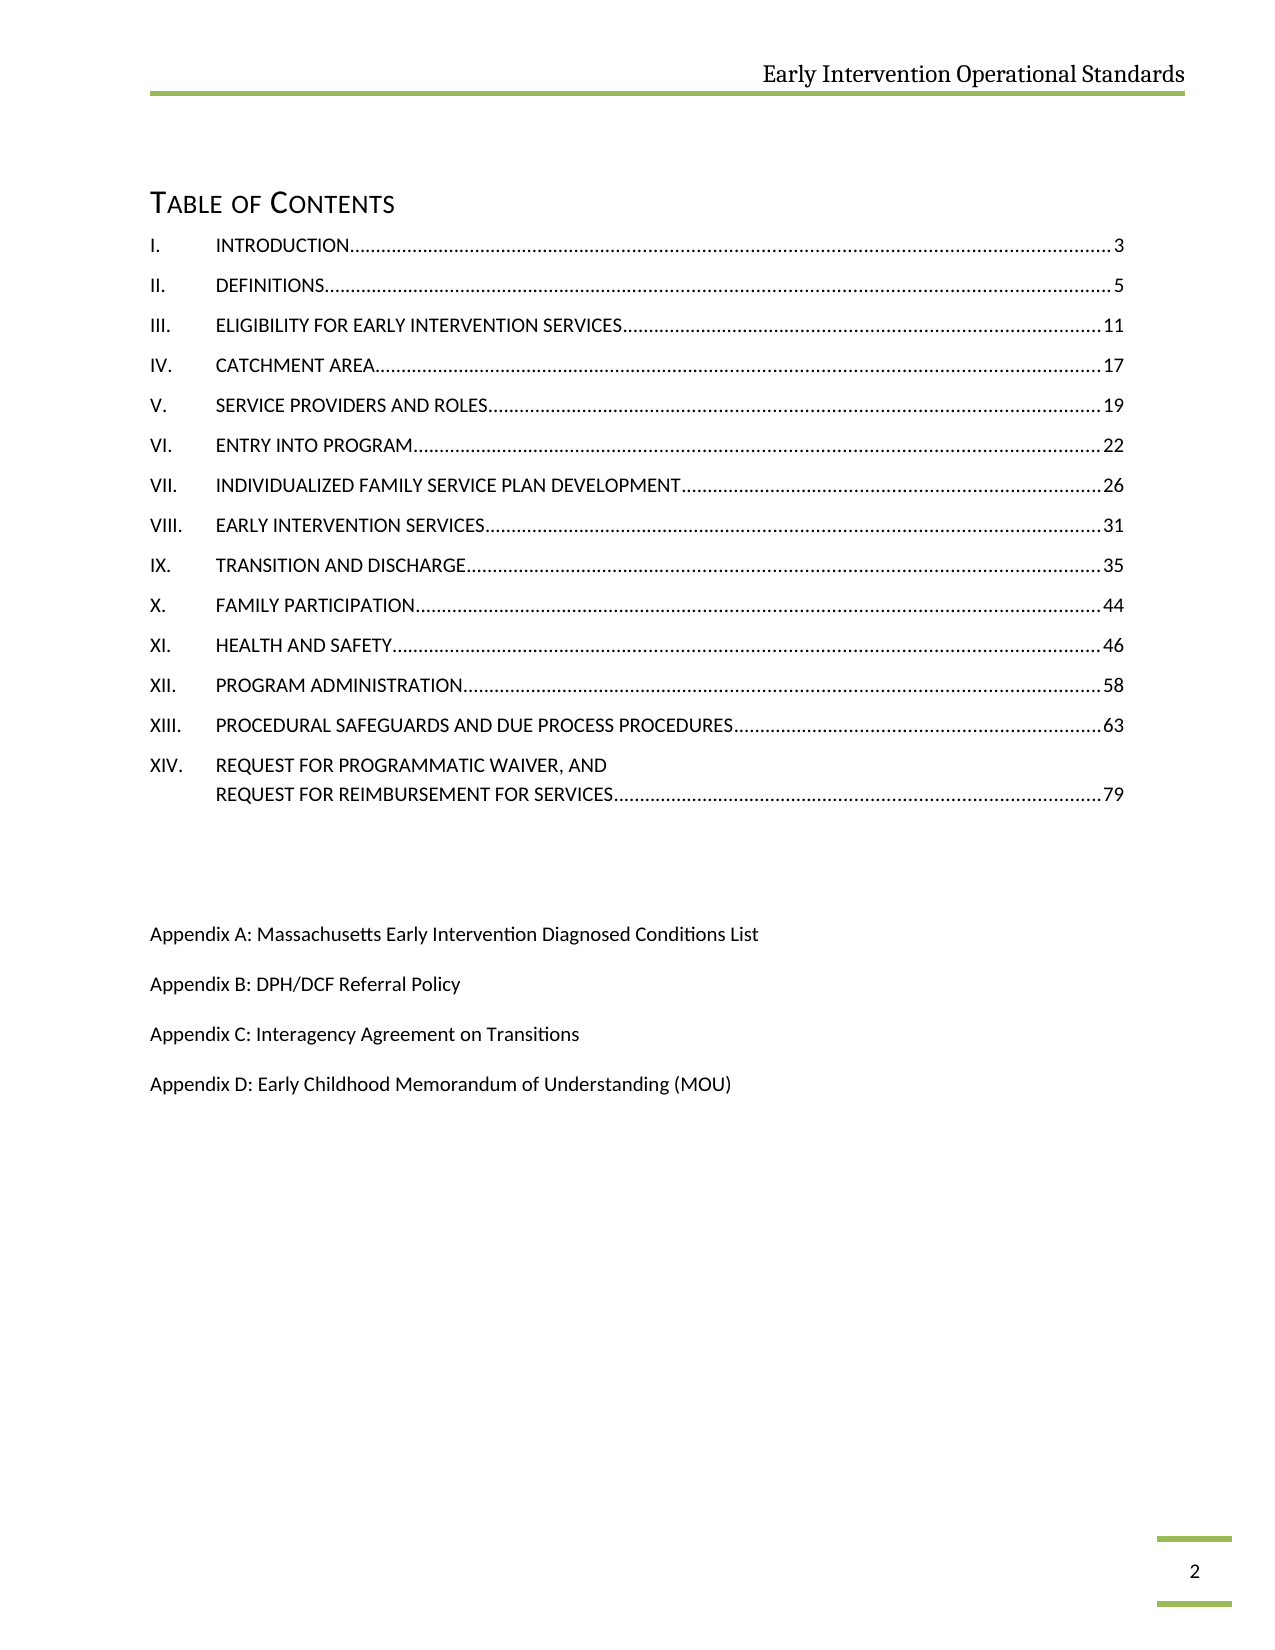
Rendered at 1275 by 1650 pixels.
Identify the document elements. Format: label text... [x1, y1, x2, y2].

text I. INTRODUCTION 3 [150, 232, 1125, 258]
text X. FAMILY PARTICIPATION 44 [150, 592, 1125, 618]
text Appendix D: Early Childhood Memorandum of Understanding (MOU) [150, 1071, 1125, 1096]
text VII. INDIVIDUALIZED FAMILY SERVICE PLAN DEVELOPMENT 26 [150, 472, 1125, 498]
text III. ELIGIBILITY FOR EARLY INTERVENTION SERVICES 11 [150, 312, 1125, 338]
text Appendix B: DPH/DCF Referral Policy [150, 971, 1125, 996]
text XI. HEALTH AND SAFETY 46 [150, 632, 1125, 658]
subtitle Table of Contents [150, 181, 1125, 222]
text XIII. PROCEDURAL SAFEGUARDS AND DUE PROCESS PROCEDURES 63 [150, 712, 1125, 738]
text V. SERVICE PROVIDERS AND ROLES 19 [150, 392, 1125, 418]
text VIII. EARLY INTERVENTION SERVICES 31 [150, 512, 1125, 538]
text IV. CATCHMENT AREA 17 [150, 352, 1125, 378]
text Appendix C: Interagency Agreement on Transitions [150, 1021, 1125, 1046]
text XII. PROGRAM ADMINISTRATION 58 [150, 672, 1125, 698]
text VI. ENTRY INTO PROGRAM 22 [150, 432, 1125, 458]
text Appendix A: Massachusetts Early Intervention Diagnosed Conditions List [150, 921, 1125, 946]
text II. DEFINITIONS 5 [150, 272, 1125, 298]
text XIV. REQUEST FOR PROGRAMMATIC WAIVER, AND REQUEST FOR REIMBURSEMENT FOR SERVICES 79 [150, 752, 1125, 807]
text IX. TRANSITION AND DISCHARGE 35 [150, 552, 1125, 578]
